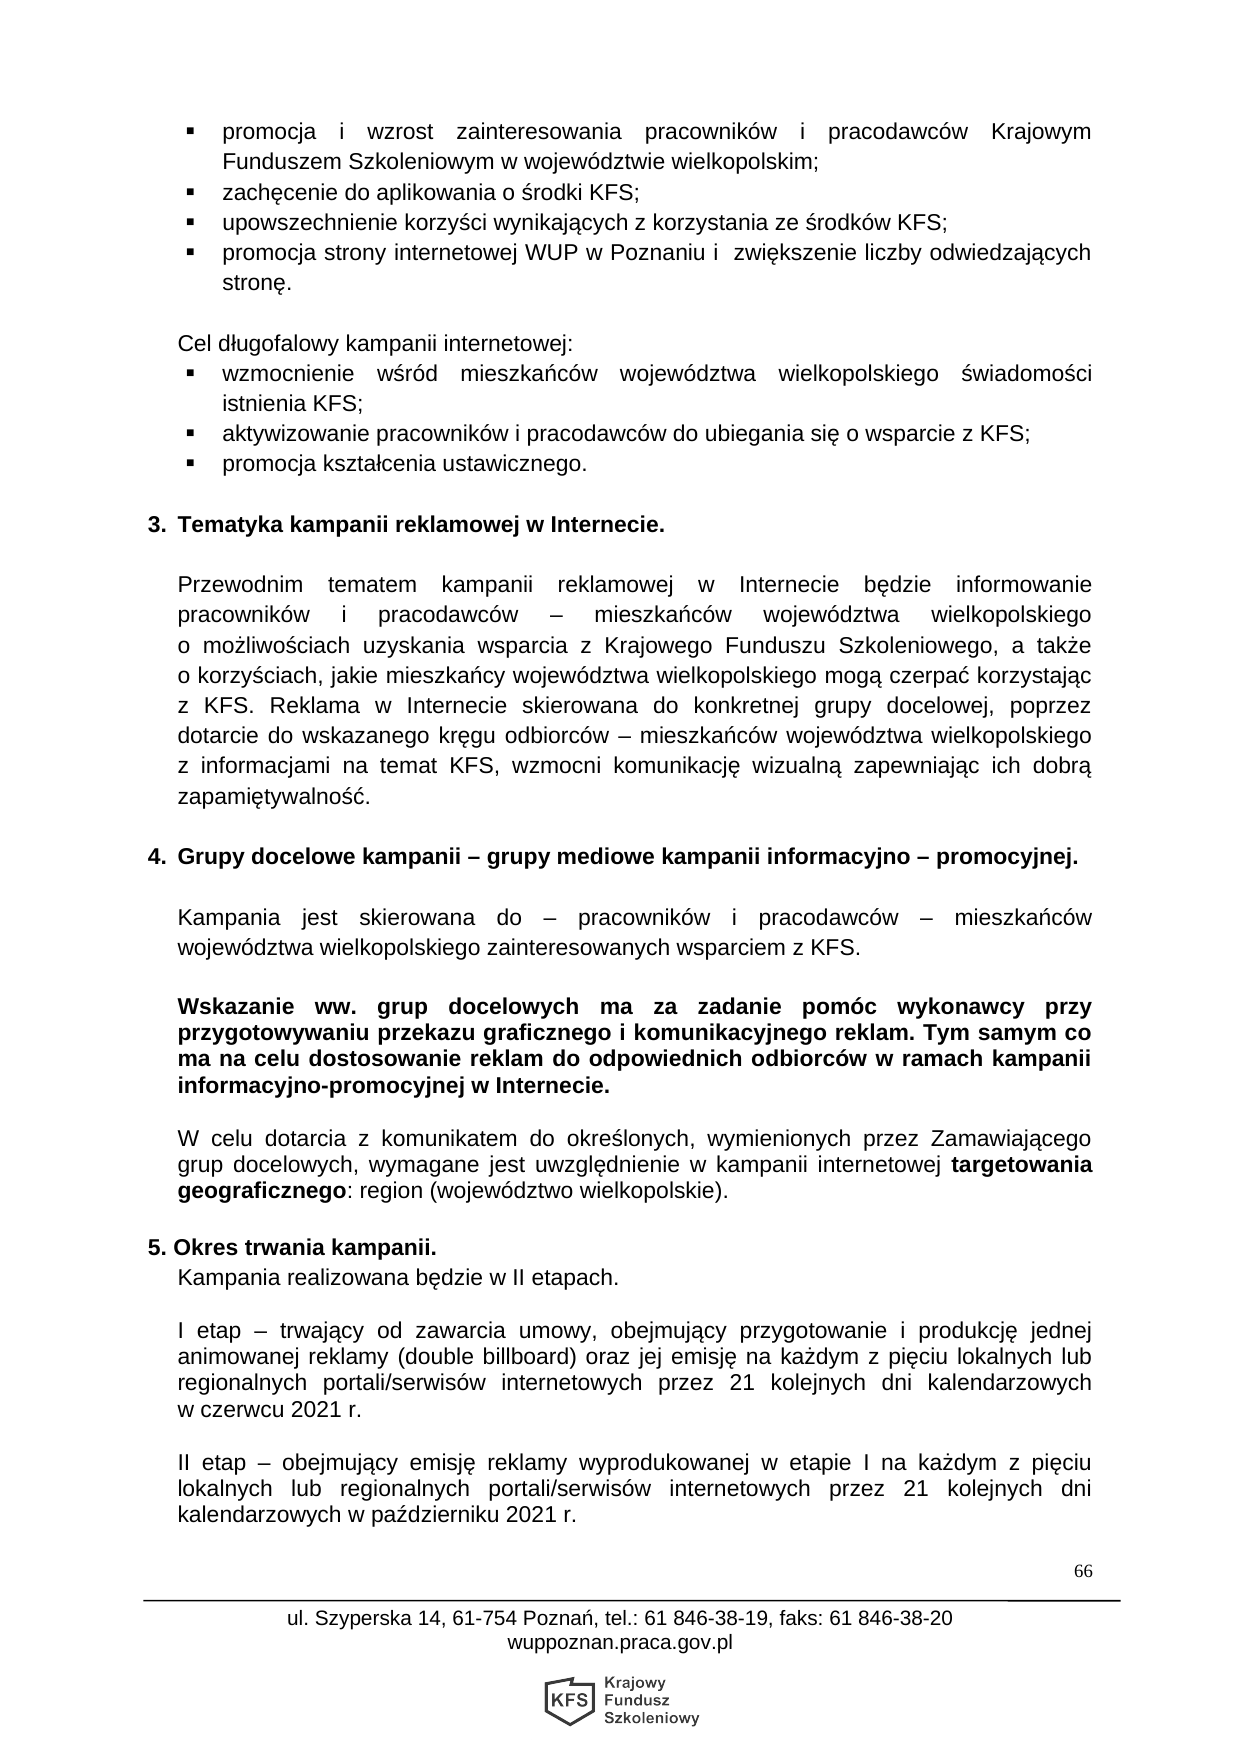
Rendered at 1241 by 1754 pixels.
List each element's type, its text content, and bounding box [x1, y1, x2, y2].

text 3. Tematyka kampanii reklamowej w Internecie. [148, 511, 1092, 537]
list upowszechnienie korzyści wynikających z korzystania ze środków KFS; [185, 209, 1092, 235]
list promocja strony internetowej WUP w Poznaniu i zwiększenie liczby odwiedzających stronę. [185, 239, 1092, 296]
text 4. Grupy docelowe kampanii – grupy mediowe kampanii informacyjno – promocyjnej. [148, 843, 1092, 869]
text I etap – trwający od zawarcia umowy, obejmujący przygotowanie i produkcję jednej animowanej reklamy (double billboard) oraz jej emisję na każdym z pięciu lokalnych lub regionalnych portali/serwisów internetowych przez 21 kolejnych dni kalendarzowych w czerwcu 2021 r. [177, 1317, 1092, 1422]
picture [531, 1663, 713, 1740]
text Kampania realizowana będzie w II etapach. [177, 1264, 1092, 1290]
list zachęcenie do aplikowania o środki KFS; [185, 178, 1092, 205]
text W celu dotarcia z komunikatem do określonych, wymienionych przez Zamawiającego grup docelowych, wymagane jest uwzględnienie w kampanii internetowej targetowania geograficznego: region (województwo wielkopolskie). [177, 1124, 1092, 1203]
text Wskazanie ww. grup docelowych ma za zadanie pomóc wykonawcy przy przygotowywaniu przekazu graficznego i komunikacyjnego reklam. Tym samym co ma na celu dostosowanie reklam do odpowiednich odbiorców w ramach kampanii informacyjno-promocyjnej w Internecie. [177, 993, 1092, 1098]
list wzmocnienie wśród mieszkańców województwa wielkopolskiego świadomości istnienia KFS; [185, 360, 1092, 416]
text Kampania jest skierowana do – pracowników i pracodawców – mieszkańców województwa wielkopolskiego zainteresowanych wsparciem z KFS. [177, 903, 1092, 960]
text Przewodnim tematem kampanii reklamowej w Internecie będzie informowanie pracowników i pracodawców – mieszkańców województwa wielkopolskiego o możliwościach uzyskania wsparcia z Krajowego Funduszu Szkoleniowego, a także o korzyściach, jakie mieszkańcy województwa wielkopolskiego mogą czerpać korzystając z KFS. Reklama w Internecie skierowana do konkretnej grupy docelowej, poprzez dotarcie do wskazanego kręgu odbiorców – mieszkańców województwa wielkopolskiego z informacjami na temat KFS, wzmocni komunikację wizualną zapewniając ich dobrą zapamiętywalność. [177, 571, 1092, 809]
list aktywizowanie pracowników i pracodawców do ubiegania się o wsparcie z KFS; [185, 420, 1092, 447]
text II etap – obejmujący emisję reklamy wyprodukowanej w etapie I na każdym z pięciu lokalnych lub regionalnych portali/serwisów internetowych przez 21 kolejnych dni kalendarzowych w październiku 2021 r. [177, 1448, 1092, 1527]
list promocja i wzrost zainteresowania pracowników i pracodawców Krajowym Funduszem Szkoleniowym w województwie wielkopolskim; [185, 118, 1092, 175]
list promocja kształcenia ustawicznego. [185, 450, 1092, 477]
text 5. Okres trwania kampanii. [148, 1234, 1092, 1260]
text Cel długofalowy kampanii internetowej: [148, 329, 1092, 356]
